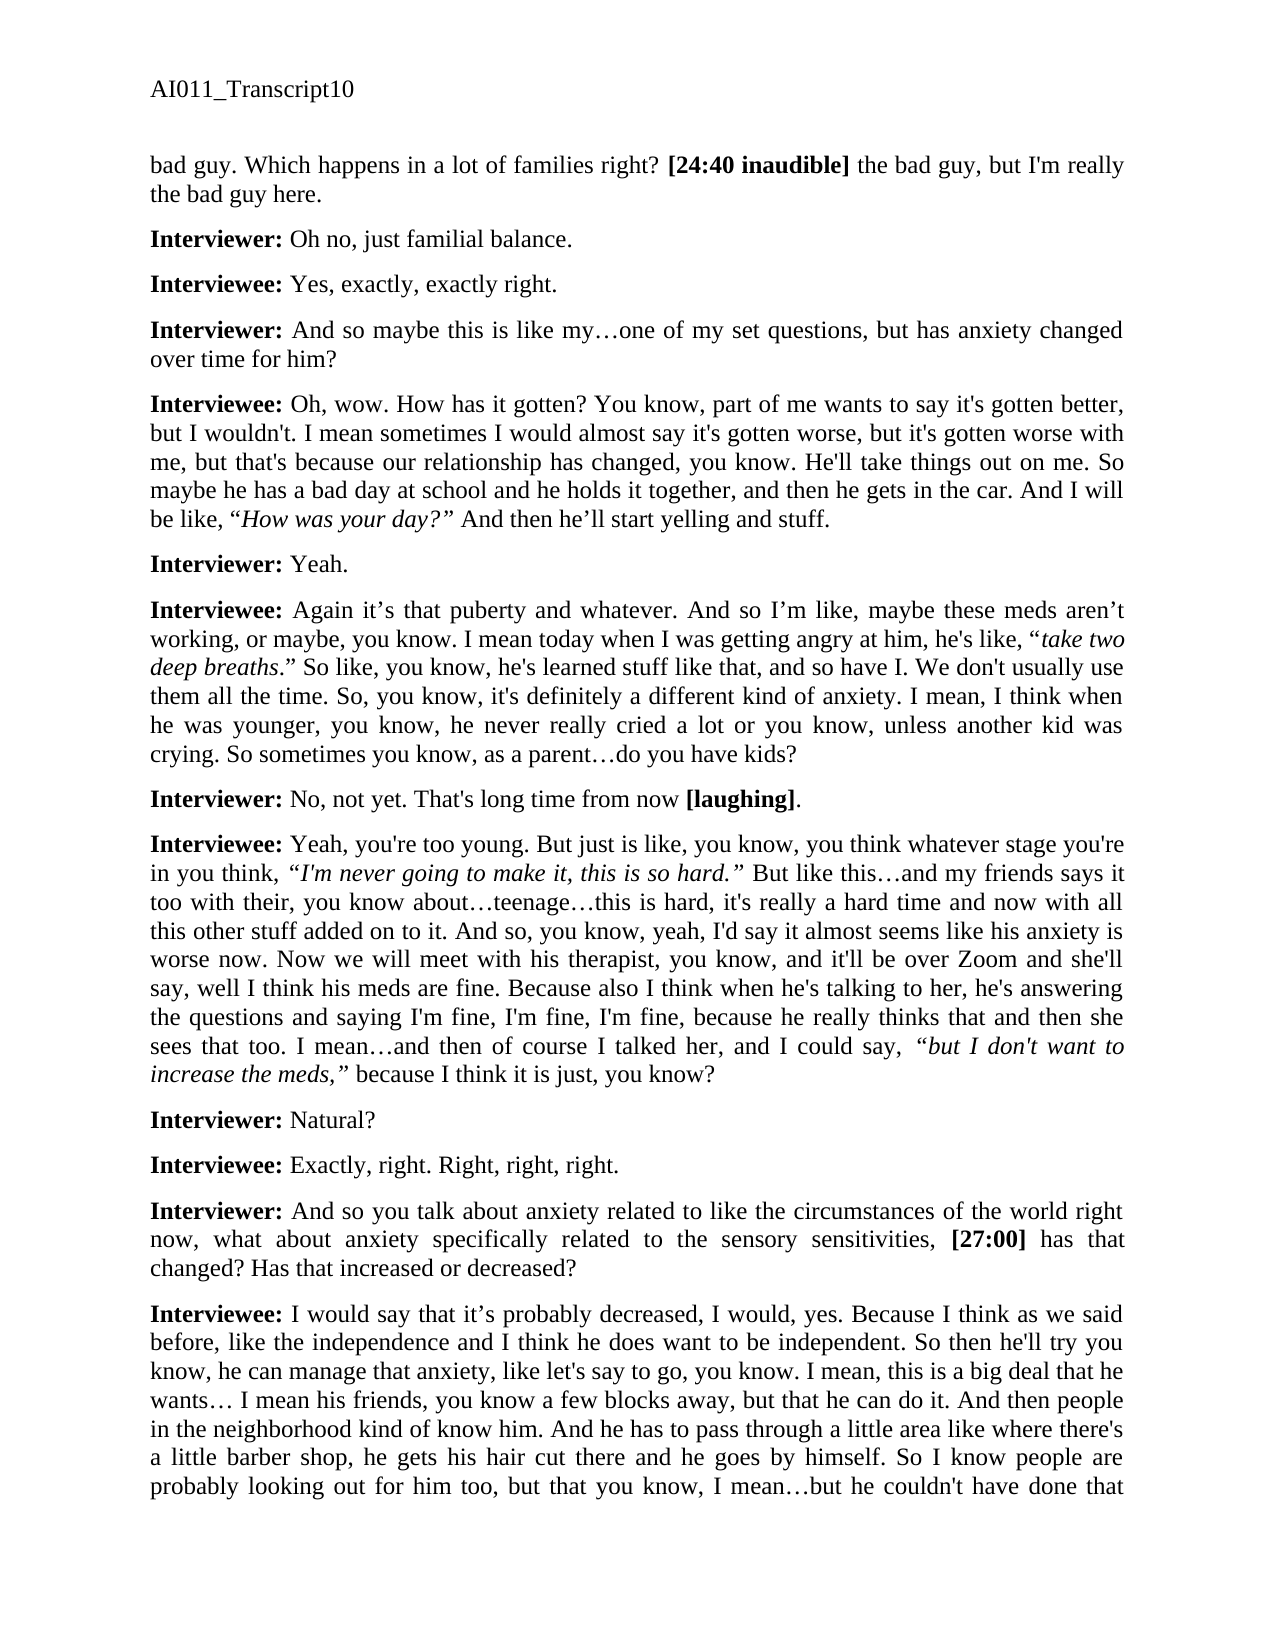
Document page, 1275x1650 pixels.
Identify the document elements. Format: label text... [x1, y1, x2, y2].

text Interviewee: Oh, wow. How has it gotten? You know, part of me wants to say it's gotten better, but I wouldn't. I mean sometimes I would almost say it's gotten worse, but it's gotten worse with me, but that's because our relationship has changed, you know. He'll take things out on me. So maybe he has a bad day at school and he holds it together, and then he gets in the car. And I will be like, “How was your day?” And then he’ll start yelling and stuff. [150, 389, 1125, 533]
text Interviewee: Exactly, right. Right, right, right. [150, 1150, 1125, 1179]
text Interviewer: And so you talk about anxiety related to like the circumstances of the world right now, what about anxiety specifically related to the sensory sensitivities, [27:00] has that changed? Has that increased or decreased? [150, 1196, 1125, 1282]
text Interviewer: Oh no, just familial balance. [150, 224, 1125, 253]
text Interviewee: Yes, exactly, exactly right. [150, 269, 1125, 298]
text Interviewer: Yeah. [150, 549, 1125, 578]
text Interviewee: Again it’s that puberty and whatever. And so I’m like, maybe these meds aren’t working, or maybe, you know. I mean today when I was getting angry at him, he's like, “take two deep breaths.” So like, you know, he's learned stuff like that, and so have I. We don't usually use them all the time. So, you know, it's definitely a different kind of anxiety. I mean, I think when he was younger, you know, he never really cried a lot or you know, unless another kid was crying. So sometimes you know, as a parent…do you have kids? [150, 595, 1125, 767]
text Interviewer: No, not yet. That's long time from now [laughing]. [150, 784, 1125, 813]
text Interviewee: Yeah, you're too young. But just is like, you know, you think whatever stage you're in you think, “I'm never going to make it, this is so hard.” But like this…and my friends says it too with their, you know about…teenage…this is hard, it's really a hard time and now with all this other stuff added on to it. And so, you know, yeah, I'd say it almost seems like his anxiety is worse now. Now we will meet with his therapist, you know, and it'll be over Zoom and she'll say, well I think his meds are fine. Because also I think when he's talking to her, he's answering the questions and saying I'm fine, I'm fine, I'm fine, because he really thinks that and then she sees that too. I mean…and then of course I talked her, and I could say, “but I don't want to increase the meds,” because I think it is just, you know? [150, 829, 1125, 1088]
text Interviewer: And so maybe this is like my…one of my set questions, but has anxiety changed over time for him? [150, 315, 1125, 372]
text Interviewer: Natural? [150, 1105, 1125, 1134]
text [150, 150, 1125, 207]
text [150, 1299, 1125, 1500]
